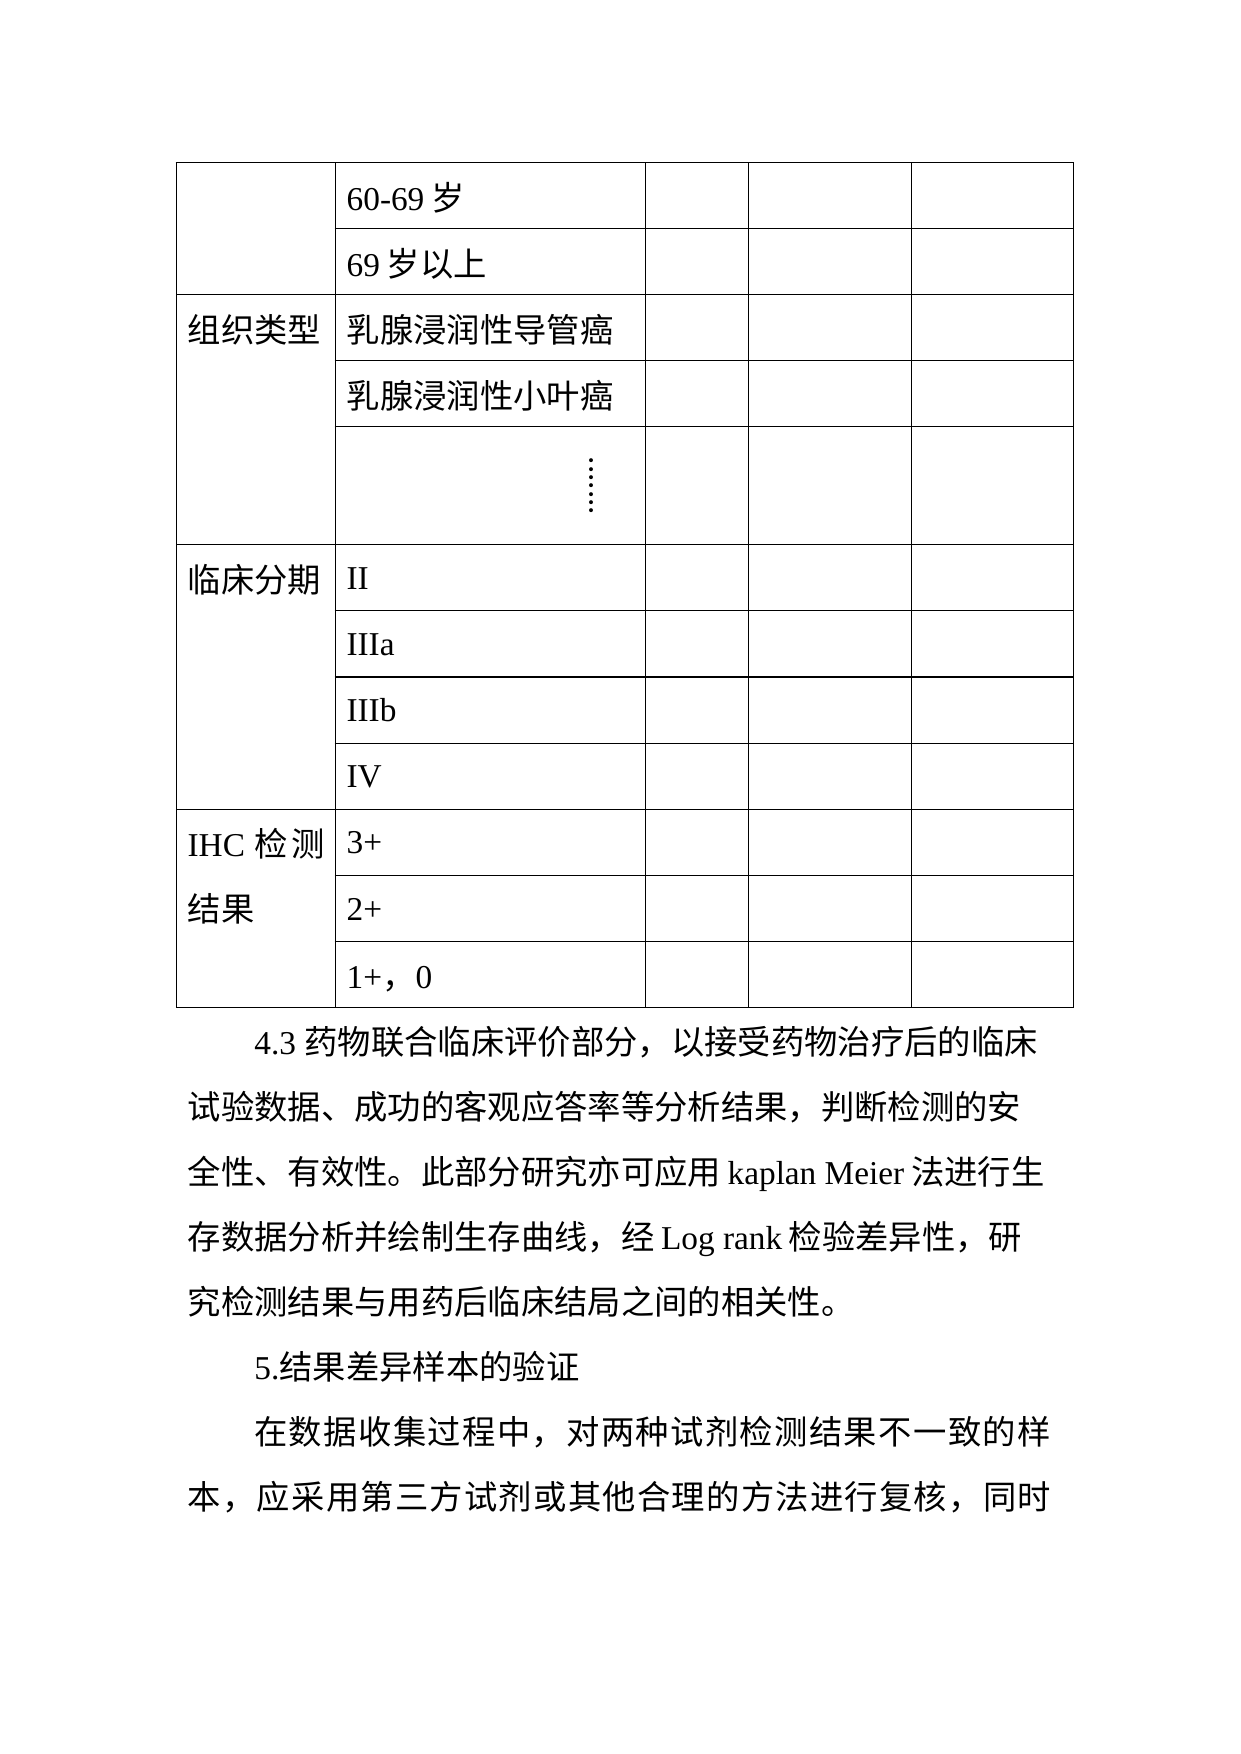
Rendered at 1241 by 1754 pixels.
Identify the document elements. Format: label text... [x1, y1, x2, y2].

table_cell [749, 611, 911, 676]
table_cell [749, 545, 911, 610]
table_cell ....... [336, 427, 645, 544]
table_cell [646, 295, 748, 360]
table_cell II [336, 545, 645, 610]
table_cell [912, 810, 1073, 874]
table_cell [646, 361, 748, 426]
table_cell [912, 229, 1073, 294]
table_cell [646, 810, 748, 874]
table_cell 2+ [336, 876, 645, 941]
table_cell [646, 876, 748, 941]
table_cell [912, 876, 1073, 941]
table_cell [912, 744, 1073, 808]
table_cell [749, 229, 911, 294]
table_cell 临床分期 [177, 545, 335, 808]
table_cell [646, 611, 748, 676]
table_cell [912, 427, 1073, 544]
table_cell [646, 942, 748, 1007]
table_cell [749, 427, 911, 544]
table_cell 组织类型 [177, 295, 335, 544]
table_cell IV [336, 744, 645, 808]
table_cell [646, 229, 748, 294]
table_cell [749, 678, 911, 742]
table_cell [646, 427, 748, 544]
table_cell 60-69岁 [336, 163, 645, 228]
table_cell [749, 361, 911, 426]
table_cell 1+，0 [336, 942, 645, 1007]
table_cell 乳腺浸润性导管癌 [336, 295, 645, 360]
table_cell 3+ [336, 810, 645, 874]
table_cell [646, 163, 748, 228]
text 5.结果差异样本的验证 [187, 1333, 1053, 1398]
table_cell [912, 163, 1073, 228]
table_cell IIIa [336, 611, 645, 676]
table_cell [646, 545, 748, 610]
text 4.3 药物联合临床评价部分，以接受药物治疗后的临床试验数据、成功的客观应答率等分析结果，判断检测的安全性、有效性。此部分研究亦可应用kaplan Meier法进行生存数据分析并绘制生存曲线，经Log rank检验差异性，研究检测结果与用药后临床结局之间的相关性。 [187, 1008, 1053, 1333]
table_cell [912, 942, 1073, 1007]
table_cell [912, 611, 1073, 676]
table_cell IIIb [336, 678, 645, 742]
table_cell [749, 163, 911, 228]
table_cell [646, 744, 748, 808]
table_cell [912, 295, 1073, 360]
table_cell [749, 876, 911, 941]
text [187, 1398, 1053, 1528]
table_cell [749, 942, 911, 1007]
table_cell [646, 678, 748, 742]
table_cell [749, 295, 911, 360]
table_cell [912, 678, 1073, 742]
table_cell [749, 810, 911, 874]
table_cell 乳腺浸润性小叶癌 [336, 361, 645, 426]
table_cell [912, 361, 1073, 426]
table_cell IHC检测结果 [177, 810, 335, 1007]
table_cell [749, 744, 911, 808]
table_cell [912, 545, 1073, 610]
table_cell 69岁以上 [336, 229, 645, 294]
